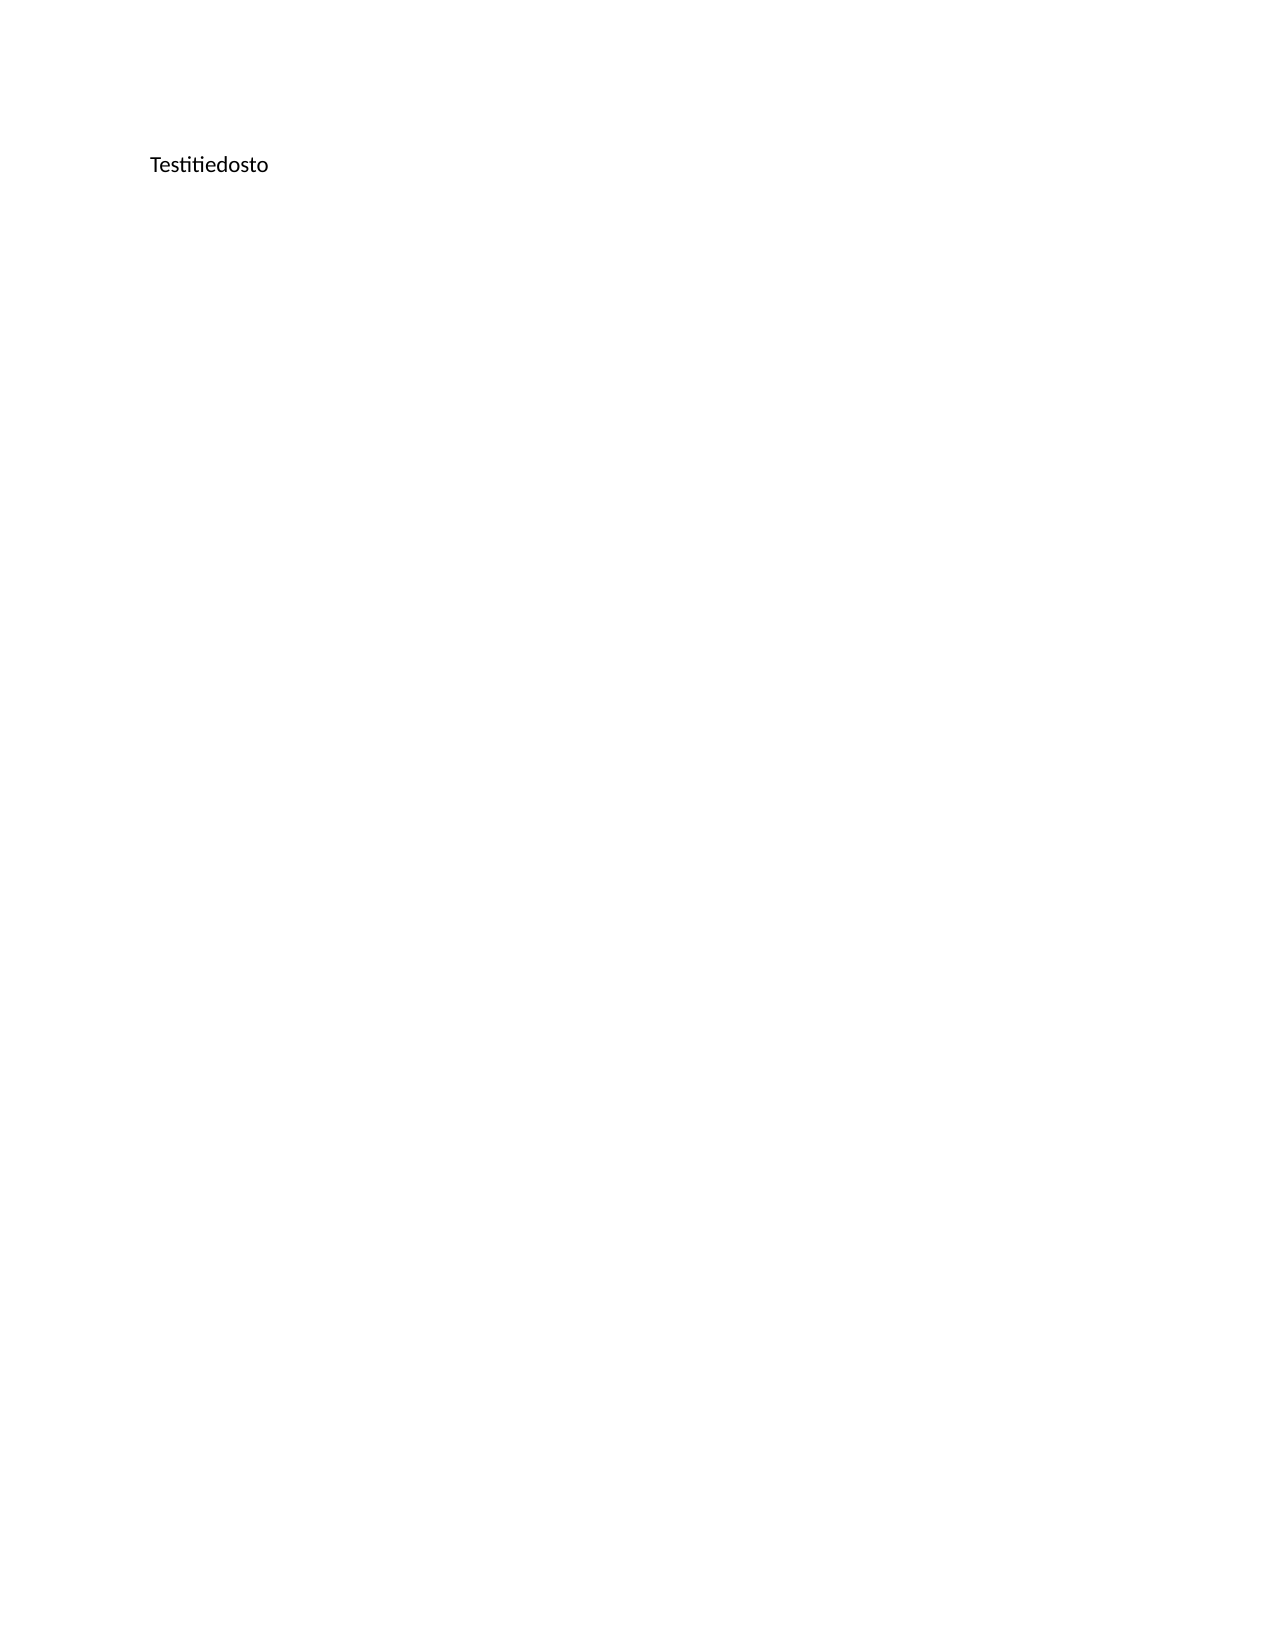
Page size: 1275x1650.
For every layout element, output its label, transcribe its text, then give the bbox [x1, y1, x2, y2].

text Testitiedosto [150, 150, 1125, 178]
